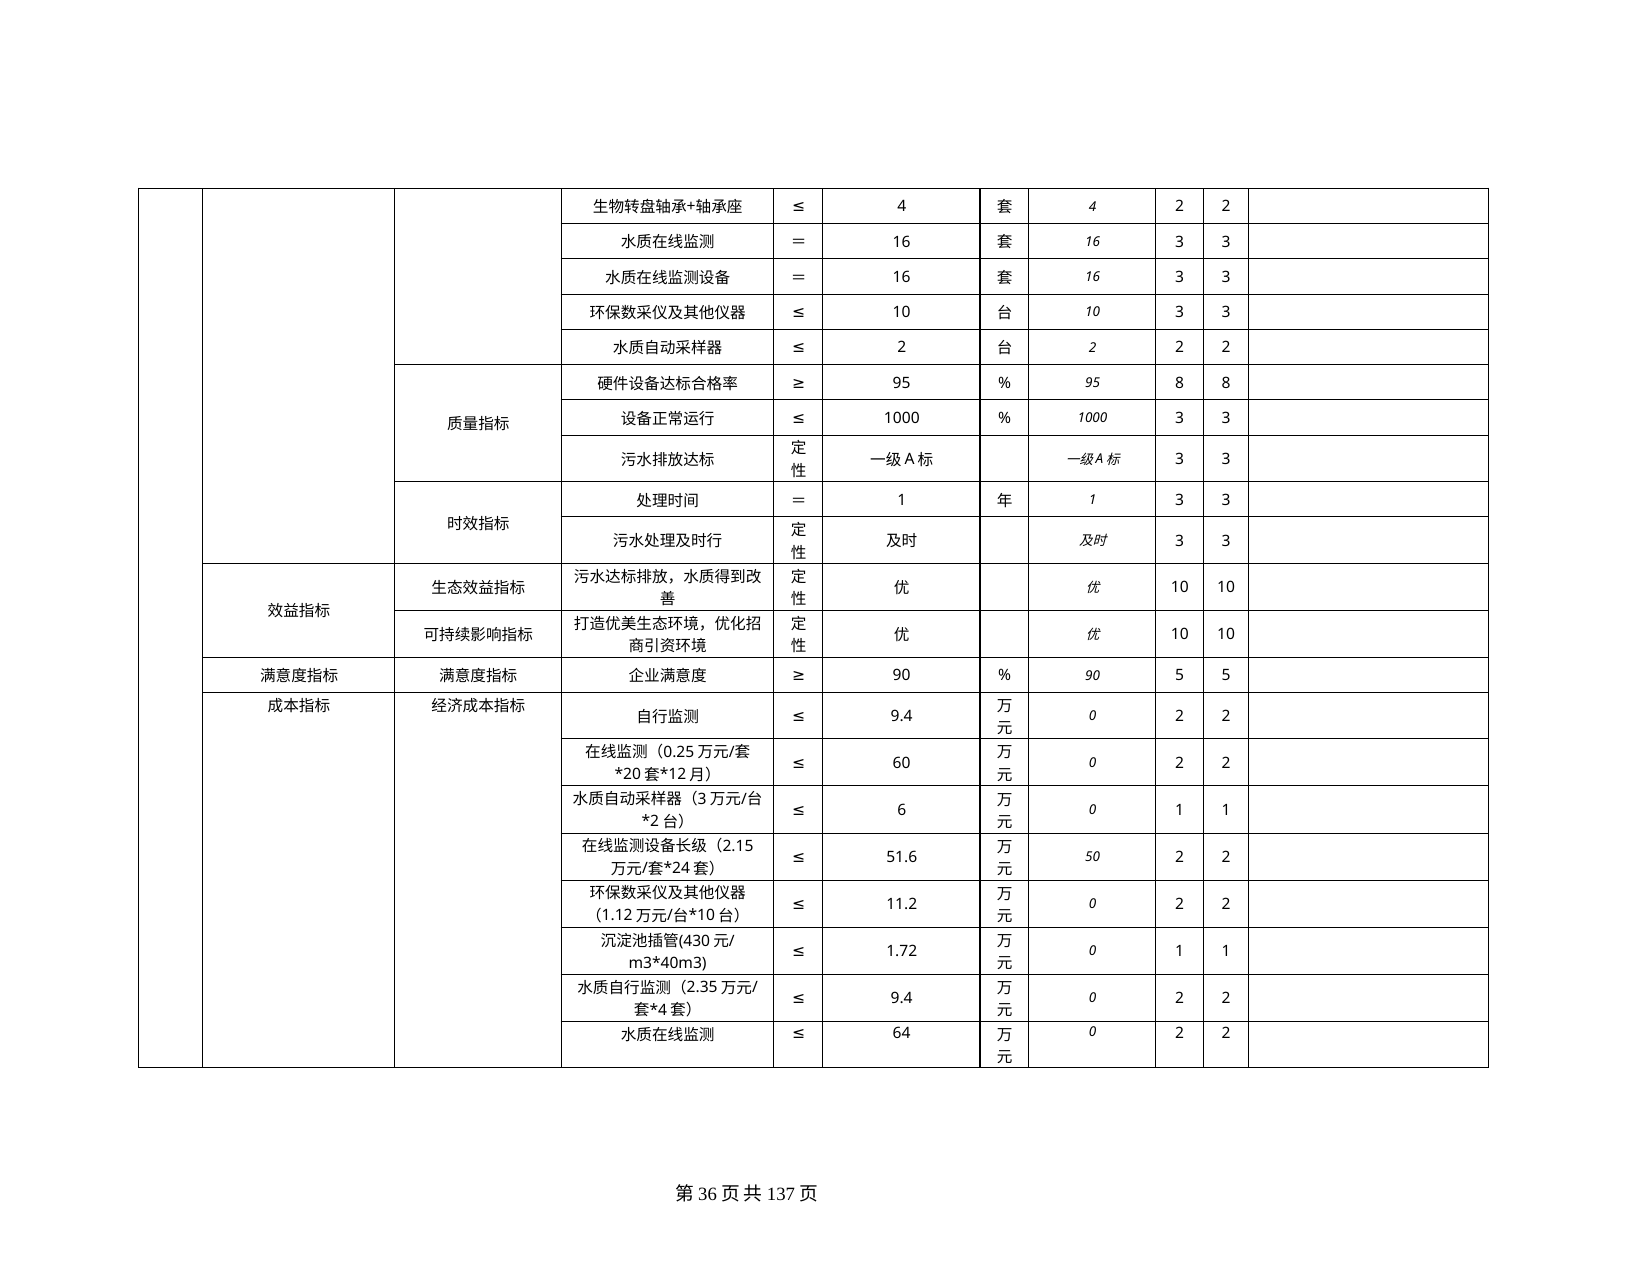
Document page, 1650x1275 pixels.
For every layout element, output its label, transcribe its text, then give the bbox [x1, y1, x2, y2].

table_cell 0 [1029, 1022, 1155, 1067]
table_cell [1249, 834, 1488, 879]
table_cell ＝ [774, 224, 822, 258]
table_cell [1249, 1022, 1488, 1067]
table_cell 2 [1156, 975, 1203, 1021]
table_cell 硬件设备达标合格率 [562, 365, 773, 399]
table_cell 定性 [774, 611, 822, 657]
table_cell 8 [1156, 365, 1203, 399]
table_cell [1249, 658, 1488, 692]
table_cell 效益指标 [203, 564, 394, 657]
table_cell ≤ [774, 400, 822, 435]
table_cell 优 [1029, 611, 1155, 657]
table_cell 及时 [1029, 517, 1155, 562]
table_cell 16 [1029, 259, 1155, 293]
table_cell ≤ [774, 693, 822, 738]
table_cell 9.4 [823, 693, 979, 738]
table_cell ≤ [774, 1022, 822, 1067]
table_cell 3 [1156, 259, 1203, 293]
table_cell 优 [1029, 564, 1155, 609]
table_cell 一级A标 [1029, 436, 1155, 481]
table_cell [1249, 482, 1488, 516]
table_cell 5 [1204, 658, 1248, 692]
table_cell 4 [823, 189, 979, 223]
table_cell 2 [1204, 1022, 1248, 1067]
table_cell 满意度指标 [395, 658, 561, 692]
table_cell ＝ [774, 482, 822, 516]
table_cell 3 [1156, 517, 1203, 562]
table_cell 生物转盘轴承+轴承座 [562, 189, 773, 223]
table_cell [1249, 881, 1488, 927]
table_cell 污水排放达标 [562, 436, 773, 481]
table_cell 1 [1156, 928, 1203, 974]
table_cell 2 [1204, 693, 1248, 738]
table_cell 污水处理及时行 [562, 517, 773, 562]
table_cell 3 [1204, 482, 1248, 516]
table_cell 质量指标 [395, 365, 561, 481]
table_cell ≤ [774, 975, 822, 1021]
table_cell 定性 [774, 517, 822, 562]
table_cell 51.6 [823, 834, 979, 879]
table_cell [1249, 259, 1488, 293]
table_cell 16 [823, 259, 979, 293]
table_cell 2 [823, 330, 979, 364]
table_cell 9.4 [823, 975, 979, 1021]
table_cell 企业满意度 [562, 658, 773, 692]
table_cell 环保数采仪及其他仪器（1.12万元/台*10台） [562, 881, 773, 927]
table_cell 台 [981, 295, 1028, 329]
table_cell 90 [1029, 658, 1155, 692]
table_cell 2 [1204, 330, 1248, 364]
table_cell % [981, 400, 1028, 435]
table_cell 台 [981, 330, 1028, 364]
table_cell 3 [1204, 436, 1248, 481]
table_cell 2 [1156, 693, 1203, 738]
table_cell [1249, 517, 1488, 562]
table_cell ≤ [774, 834, 822, 879]
table_cell 8 [1204, 365, 1248, 399]
table_cell ＝ [774, 259, 822, 293]
table_cell 水质自行监测（2.35万元/套*4套） [562, 975, 773, 1021]
table_cell 一级A标 [823, 436, 979, 481]
table_cell 万元 [981, 834, 1028, 879]
table_cell 2 [1156, 739, 1203, 785]
table_cell 2 [1156, 881, 1203, 927]
table_cell 设备正常运行 [562, 400, 773, 435]
table_cell 沉淀池插管(430元/m3*40m3) [562, 928, 773, 974]
table_cell 0 [1029, 881, 1155, 927]
table_cell 环保数采仪及其他仪器 [562, 295, 773, 329]
table_cell 90 [823, 658, 979, 692]
table_cell 95 [1029, 365, 1155, 399]
table_cell 套 [981, 224, 1028, 258]
table_cell 3 [1204, 400, 1248, 435]
table_cell 0 [1029, 786, 1155, 832]
table_cell 可持续影响指标 [395, 611, 561, 657]
table_cell 0 [1029, 739, 1155, 785]
table_cell 1 [1156, 786, 1203, 832]
table_cell 自行监测 [562, 693, 773, 738]
table_cell 3 [1204, 517, 1248, 562]
table_cell ≥ [774, 365, 822, 399]
table_cell 2 [1204, 189, 1248, 223]
table_cell 60 [823, 739, 979, 785]
table_cell 打造优美生态环境，优化招商引资环境 [562, 611, 773, 657]
table_cell % [981, 658, 1028, 692]
table_cell 0 [1029, 693, 1155, 738]
table_cell [1249, 928, 1488, 974]
table_cell [1249, 400, 1488, 435]
table_cell [1249, 564, 1488, 609]
table_cell 3 [1156, 224, 1203, 258]
table_cell 1 [823, 482, 979, 516]
table_cell 0 [1029, 975, 1155, 1021]
table_cell ≤ [774, 786, 822, 832]
table_cell 在线监测设备长级（2.15万元/套*24套） [562, 834, 773, 879]
table_cell 水质在线监测 [562, 1022, 773, 1067]
table_cell [1249, 295, 1488, 329]
table_cell 万元 [981, 693, 1028, 738]
table_cell [1249, 330, 1488, 364]
table_cell [981, 564, 1028, 609]
table_cell 处理时间 [562, 482, 773, 516]
table_cell 5 [1156, 658, 1203, 692]
table_cell 2 [1156, 1022, 1203, 1067]
table_cell 成本指标 [203, 693, 394, 1067]
table_cell 定性 [774, 436, 822, 481]
table_cell 1 [1204, 928, 1248, 974]
table_cell 优 [823, 611, 979, 657]
table_cell 2 [1156, 330, 1203, 364]
table_cell [1249, 365, 1488, 399]
table_cell [1249, 786, 1488, 832]
table_cell [1249, 975, 1488, 1021]
table_cell [1249, 436, 1488, 481]
table_cell 16 [823, 224, 979, 258]
table_cell [1249, 611, 1488, 657]
table_cell 11.2 [823, 881, 979, 927]
table_cell 2 [1204, 975, 1248, 1021]
table_cell 6 [823, 786, 979, 832]
table_cell 年 [981, 482, 1028, 516]
table_cell 水质自动采样器 [562, 330, 773, 364]
table_cell 3 [1156, 295, 1203, 329]
table_cell 1.72 [823, 928, 979, 974]
table_cell 定性 [774, 564, 822, 609]
table_cell 3 [1204, 295, 1248, 329]
table_cell ≤ [774, 295, 822, 329]
table_cell 污水达标排放，水质得到改善 [562, 564, 773, 609]
table_cell 在线监测（0.25万元/套*20套*12月） [562, 739, 773, 785]
table_cell 1 [1204, 786, 1248, 832]
table_cell 2 [1156, 189, 1203, 223]
table_cell 2 [1204, 739, 1248, 785]
table_cell 4 [1029, 189, 1155, 223]
table_cell 万元 [981, 881, 1028, 927]
table_cell 10 [1204, 611, 1248, 657]
table_cell ≤ [774, 189, 822, 223]
table_cell 0 [1029, 928, 1155, 974]
table_cell 1000 [1029, 400, 1155, 435]
table_cell 时效指标 [395, 482, 561, 562]
table_cell 16 [1029, 224, 1155, 258]
table_cell 1000 [823, 400, 979, 435]
table_cell 万元 [981, 975, 1028, 1021]
table_cell % [981, 365, 1028, 399]
table_cell 10 [1029, 295, 1155, 329]
table_cell [1249, 693, 1488, 738]
table_cell [1249, 189, 1488, 223]
table_cell 及时 [823, 517, 979, 562]
table_cell 3 [1156, 436, 1203, 481]
table_cell 50 [1029, 834, 1155, 879]
table_cell 10 [1204, 564, 1248, 609]
table_cell ≤ [774, 330, 822, 364]
table_cell 2 [1156, 834, 1203, 879]
table_cell ≤ [774, 881, 822, 927]
table_cell [981, 611, 1028, 657]
table_cell 10 [1156, 611, 1203, 657]
table_cell 水质在线监测 [562, 224, 773, 258]
table_cell 2 [1029, 330, 1155, 364]
table_cell 满意度指标 [203, 658, 394, 692]
table_cell 水质在线监测设备 [562, 259, 773, 293]
table_cell 万元 [981, 786, 1028, 832]
table_cell 2 [1204, 881, 1248, 927]
table_cell 10 [823, 295, 979, 329]
table_cell 3 [1156, 400, 1203, 435]
table_cell 95 [823, 365, 979, 399]
table_cell ≤ [774, 739, 822, 785]
table_cell 2 [1204, 834, 1248, 879]
table_cell 套 [981, 259, 1028, 293]
table_cell 3 [1156, 482, 1203, 516]
table_cell 经济成本指标 [395, 693, 561, 1067]
table_cell 万元 [981, 1022, 1028, 1067]
table_cell 优 [823, 564, 979, 609]
table_cell 水质自动采样器（3万元/台*2台） [562, 786, 773, 832]
table_cell 3 [1204, 224, 1248, 258]
table_cell [1249, 224, 1488, 258]
table_cell 3 [1204, 259, 1248, 293]
table_cell ≤ [774, 928, 822, 974]
table_cell ≥ [774, 658, 822, 692]
table_cell [981, 436, 1028, 481]
table_cell [1249, 739, 1488, 785]
table_cell 万元 [981, 739, 1028, 785]
table_cell 万元 [981, 928, 1028, 974]
table_cell [981, 517, 1028, 562]
table_cell 64 [823, 1022, 979, 1067]
table_cell 10 [1156, 564, 1203, 609]
table_cell 套 [981, 189, 1028, 223]
table_cell 生态效益指标 [395, 564, 561, 609]
table_cell 1 [1029, 482, 1155, 516]
